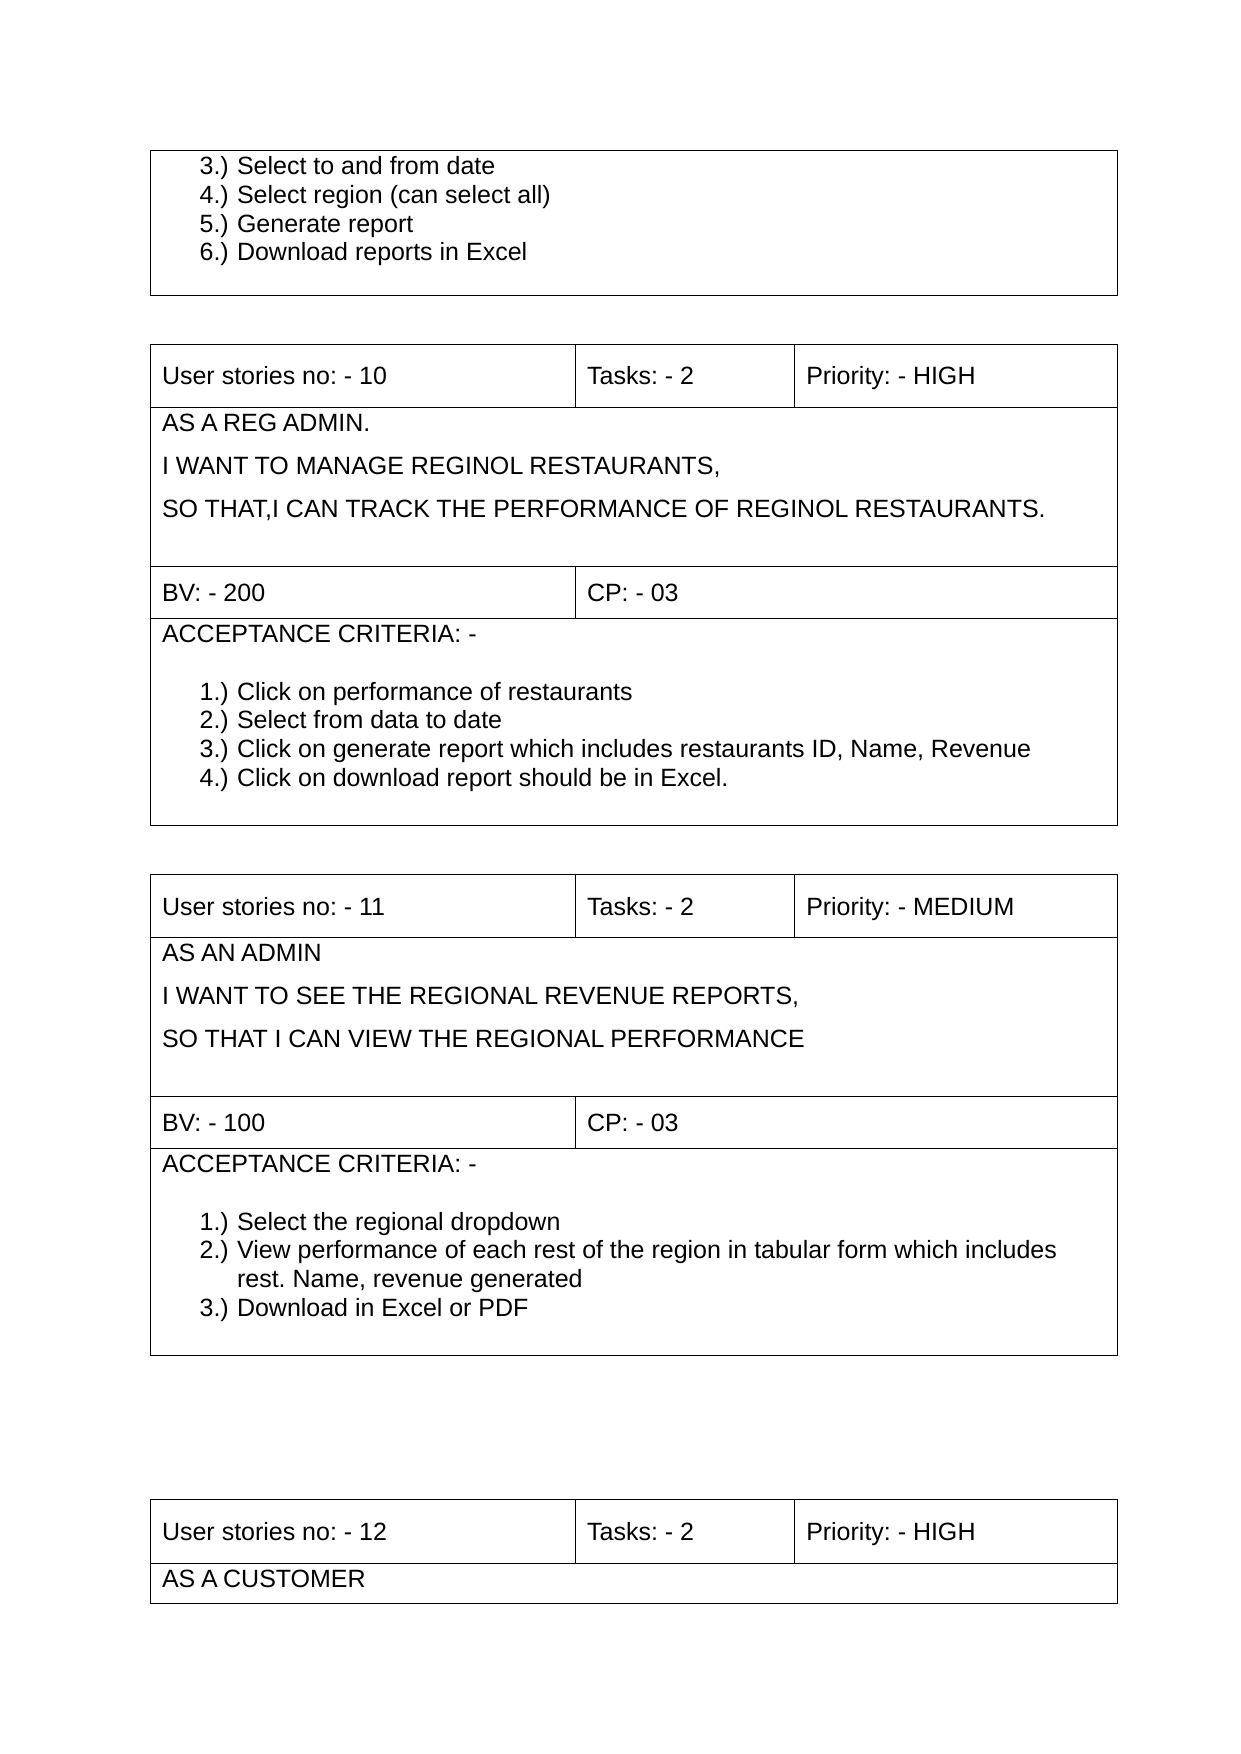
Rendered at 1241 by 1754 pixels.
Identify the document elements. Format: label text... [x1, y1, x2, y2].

table_cell BV: - 100 [151, 1097, 575, 1148]
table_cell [151, 1564, 1117, 1603]
table_cell ACCEPTANCE CRITERIA: - Click on performance of restaurants Select from data to date Click on generate report which includes restaurants ID, Name, Revenue Click on download report should be in Excel. [151, 619, 1117, 825]
table_header Tasks: - 2 [576, 1500, 794, 1563]
table_header Tasks: - 2 [576, 345, 794, 407]
table_cell CP: - 03 [576, 567, 1117, 618]
table_cell AS AN ADMIN I WANT TO SEE THE REGIONAL REVENUE REPORTS, SO THAT I CAN VIEW THE REGIONAL PERFORMANCE [151, 938, 1117, 1096]
table_header User stories no: - 12 [151, 1500, 575, 1563]
table_cell AS A REG ADMIN. I WANT TO MANAGE REGINOL RESTAURANTS, SO THAT,I CAN TRACK THE PERFORMANCE OF REGINOL RESTAURANTS. [151, 408, 1117, 566]
table_cell ACCEPTANCE CRITERIA: - Select the regional dropdown View performance of each rest of the region in tabular form which includes rest. Name, revenue generated Download in Excel or PDF [151, 1149, 1117, 1355]
table_cell CP: - 03 [576, 1097, 1117, 1148]
table_header Priority: - MEDIUM [795, 875, 1117, 937]
table_header User stories no: - 11 [151, 875, 575, 937]
table_header Priority: - HIGH [795, 345, 1117, 407]
table_header Tasks: - 2 [576, 875, 794, 937]
table_header Priority: - HIGH [795, 1500, 1117, 1563]
table_cell BV: - 200 [151, 567, 575, 618]
table_header User stories no: - 10 [151, 345, 575, 407]
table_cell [151, 151, 1117, 295]
